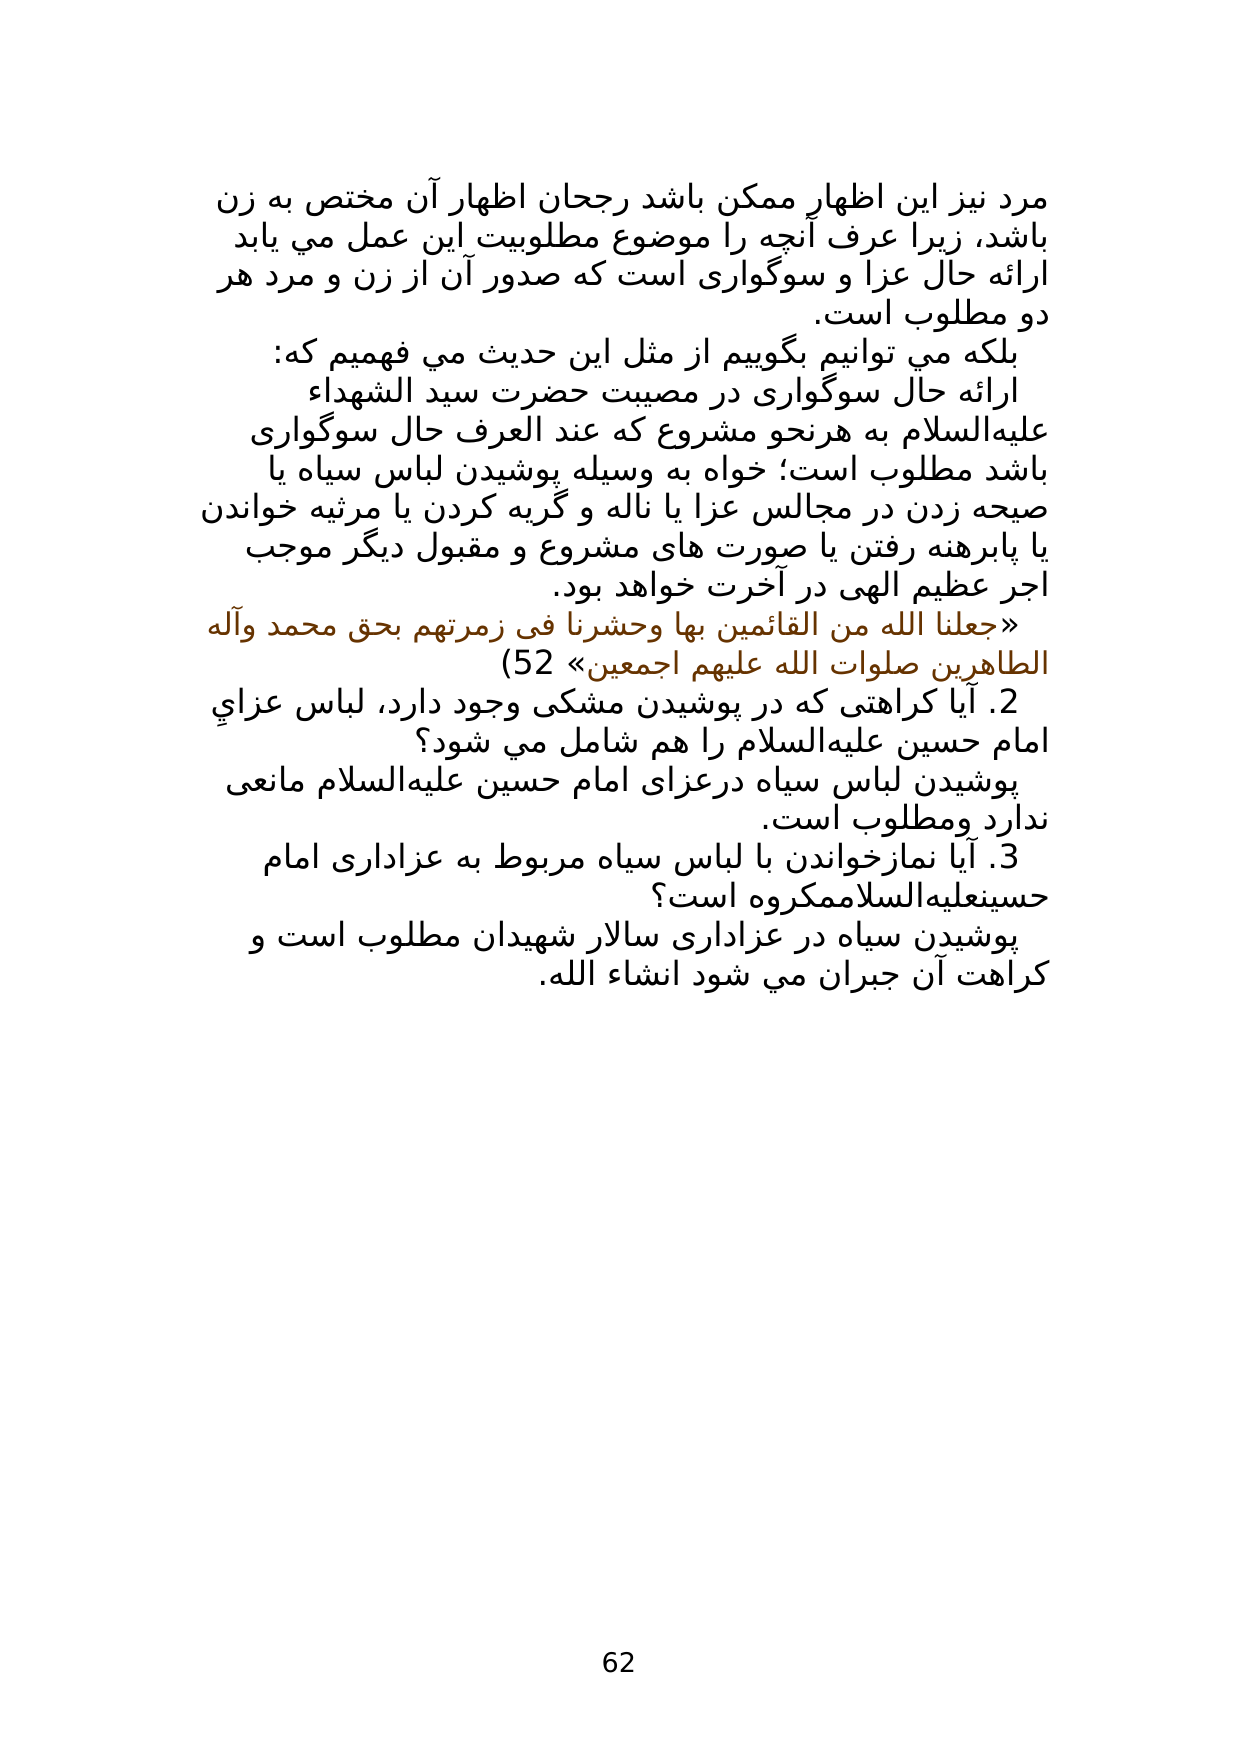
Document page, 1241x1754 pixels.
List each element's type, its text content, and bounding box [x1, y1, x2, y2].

text بلكه مي توانيم بگوييم از مثل اين حديث مي فهميم كه: [187, 333, 1050, 371]
text پوشيدن سياه در عزاداری سالار شهيدان مطلوب است و كراهت آن جبران مي شود انشاء الله. [187, 915, 1050, 993]
text ارائه حال سوگواری در مصيبت حضرت سيد الشهداء عليه‌السلام به هرنحو مشروع كه عند العرف حال سوگواری باشد مطلوب است؛ خواه به وسيله پوشيدن لباس سياه يا صيحه زدن در مجالس عزا يا ناله و گريه كردن يا مرثيه خواندن يا پابرهنه رفتن يا صورت های مشروع و مقبول ديگر موجب اجر عظيم الهی در آخرت خواهد بود. [187, 371, 1050, 604]
text پوشيدن لباس سياه درعزای امام حسين عليه‌السلام مانعی ندارد ومطلوب است. [187, 760, 1050, 838]
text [187, 177, 1050, 333]
text 3. آيا نمازخواندن با لباس سياه مربوط به عزاداری امام حسينعليه‌السلاممكروه است؟ [187, 838, 1050, 915]
text 2. آيا كراهتی كه در پوشيدن مشكی وجود دارد، لباس عزايِ امام حسين عليه‌السلام را هم شامل مي شود؟ [187, 682, 1050, 760]
text «جعلنا الله من القائمين بها وحشرنا فی زمرتهم بحق محمد وآله الطاهرين صلوات الله عليهم اجمعين» 52) [187, 604, 1050, 682]
